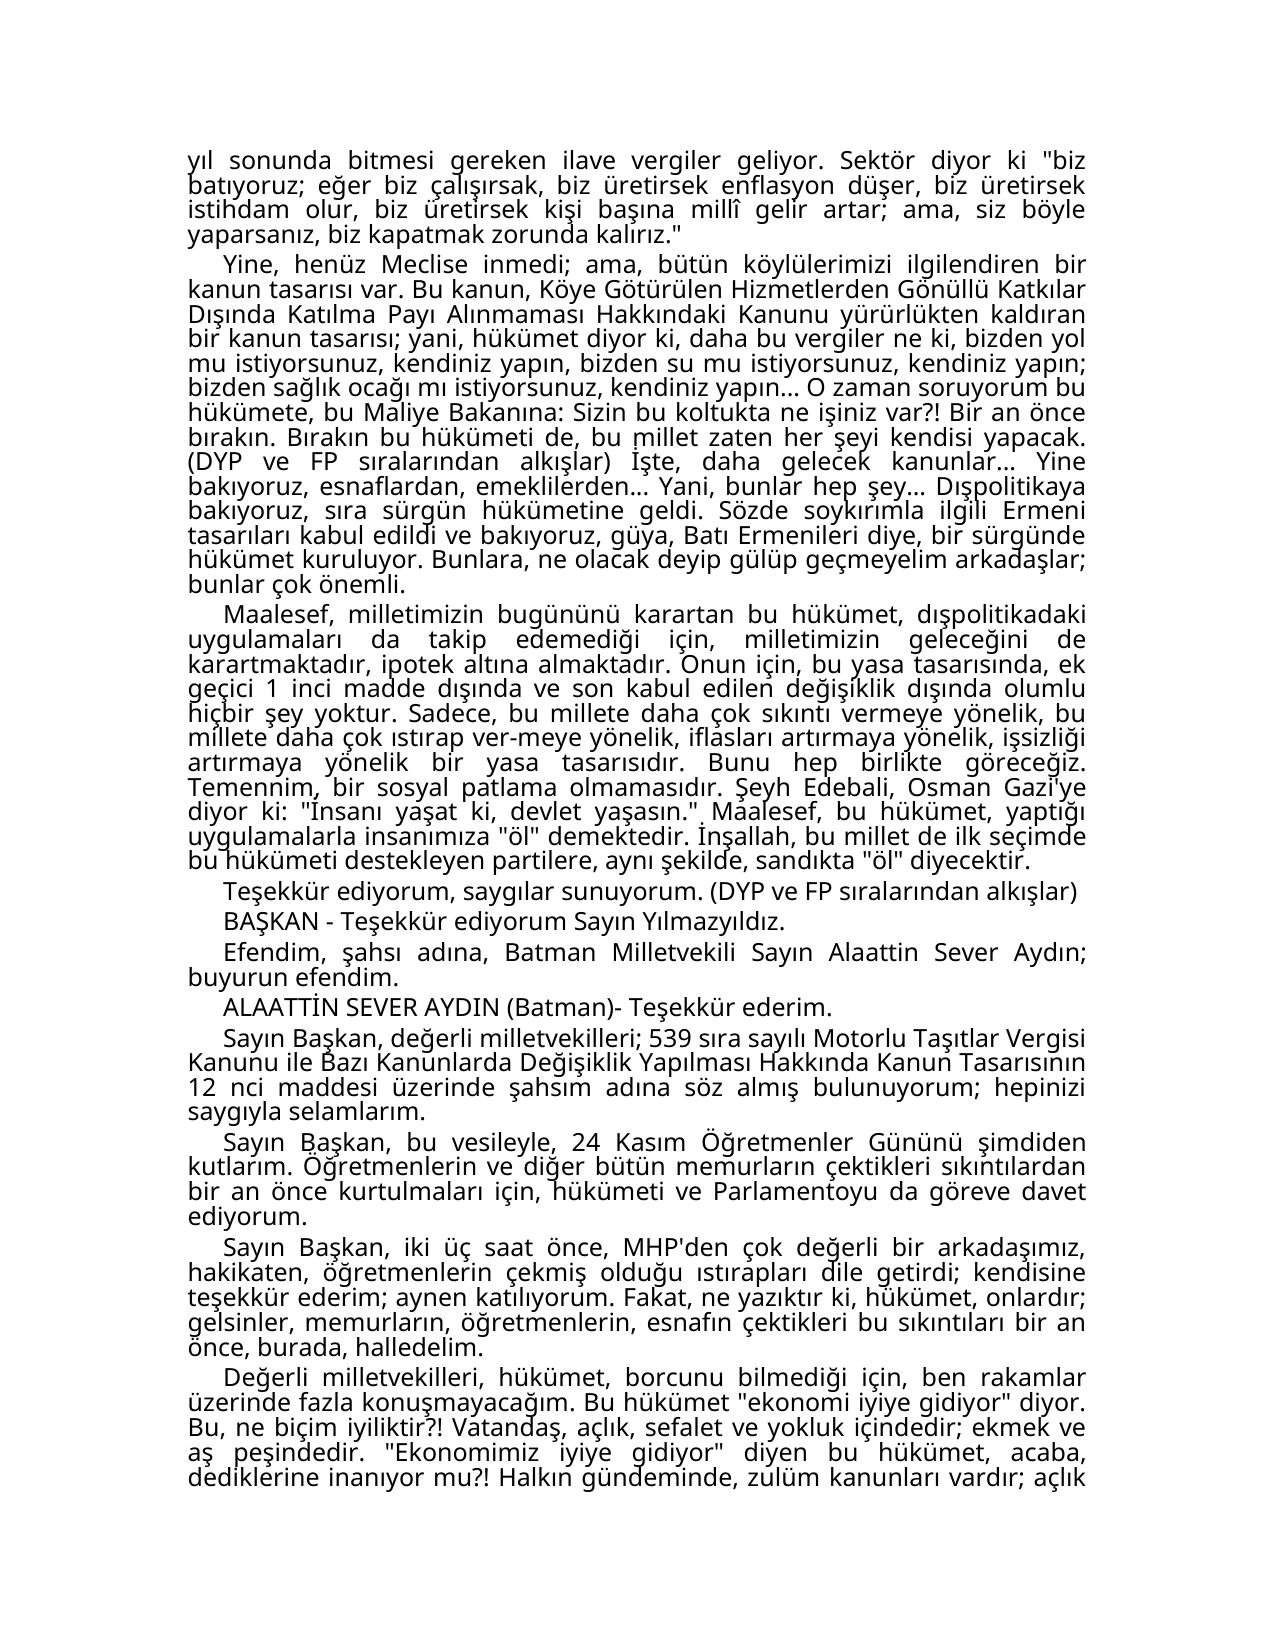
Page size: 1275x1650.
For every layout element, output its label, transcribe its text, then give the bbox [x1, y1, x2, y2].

text Sayın Başkan, iki üç saat önce, MHP'den çok değerli bir arkadaşımız, hakikaten, öğretmenlerin çekmiş olduğu ıstırapları dile getirdi; kendisine teşekkür ederim; aynen katılıyorum. Fakat, ne yazıktır ki, hükümet, onlardır; gelsinler, memurların, öğretmenlerin, esnafın çektikleri bu sıkıntıları bir an önce, burada, halledelim. [187, 1236, 1087, 1361]
text Efendim, şahsı adına, Batman Milletvekili Sayın Alaattin Sever Aydın; buyurun efendim. [187, 942, 1087, 991]
text Teşekkür ediyorum, saygılar sunuyorum. (DYP ve FP sıralarından alkışlar) [187, 881, 1087, 905]
text Sayın Başkan, değerli milletvekilleri; 539 sıra sayılı Motorlu Taşıtlar Vergisi Kanunu ile Bazı Kanunlarda Değişiklik Yapılması Hakkında Kanun Tasarısının 12 nci maddesi üzerinde şahsım adına söz almış bulunuyorum; hepinizi saygıyla selamlarım. [187, 1027, 1087, 1126]
text BAŞKAN - Teşekkür ediyorum Sayın Yılmazyıldız. [187, 911, 1087, 936]
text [187, 1367, 1087, 1492]
text Sayın Başkan, bu vesileyle, 24 Kasım Öğretmenler Gününü şimdiden kutlarım. Öğretmenlerin ve diğer bütün memurların çektikleri sıkıntılardan bir an önce kurtulmaları için, hükümeti ve Parlamentoyu da göreve davet ediyorum. [187, 1132, 1087, 1230]
text Maalesef, milletimizin bugününü karartan bu hükümet, dışpolitikadaki uygulamaları da takip edemediği için, milletimizin geleceğini de karartmaktadır, ipotek altına almaktadır. Onun için, bu yasa tasarısında, ek geçici 1 inci madde dışında ve son kabul edilen değişiklik dışında olumlu hiçbir şey yoktur. Sadece, bu millete daha çok sıkıntı vermeye yönelik, bu millete daha çok ıstırap ver-meye yönelik, iflasları artırmaya yönelik, işsizliği artırmaya yönelik bir yasa tasarısıdır. Bunu hep birlikte göreceğiz. Temennim, bir sosyal patlama olmamasıdır. Şeyh Edebali, Osman Gazi'ye diyor ki: "İnsanı yaşat ki, devlet yaşasın." Maalesef, bu hükümet, yaptığı uygulamalarla insanımıza "öl" demektedir. İnşallah, bu millet de ilk seçimde bu hükümeti destekleyen partilere, aynı şekilde, sandıkta "öl" diyecektir. [187, 604, 1087, 875]
text Yine, henüz Meclise inmedi; ama, bütün köylülerimizi ilgilendiren bir kanun tasarısı var. Bu kanun, Köye Götürülen Hizmetlerden Gönüllü Katkılar Dışında Katılma Payı Alınmaması Hakkındaki Kanunu yürürlükten kaldıran bir kanun tasarısı; yani, hükümet diyor ki, daha bu vergiler ne ki, bizden yol mu istiyorsunuz, kendiniz yapın, bizden su mu istiyorsunuz, kendiniz yapın; bizden sağlık ocağı mı istiyorsunuz, kendiniz yapın... O zaman soruyorum bu hükümete, bu Maliye Bakanına: Sizin bu koltukta ne işiniz var?! Bir an önce bırakın. Bırakın bu hükümeti de, bu millet zaten her şeyi kendisi yapacak. (DYP ve FP sıralarından alkışlar) İşte, daha gelecek kanunlar... Yine bakıyoruz, esnaflardan, emeklilerden... Yani, bunlar hep şey... Dışpolitikaya bakıyoruz, sıra sürgün hükümetine geldi. Sözde soykırımla ilgili Ermeni tasarıları kabul edildi ve bakıyoruz, güya, Batı Ermenileri diye, bir sürgünde hükümet kuruluyor. Bunlara, ne olacak deyip gülüp geçmeyelim arkadaşlar; bunlar çok önemli. [187, 254, 1087, 598]
text ALAATTİN SEVER AYDIN (Batman)- Teşekkür ederim. [187, 997, 1087, 1021]
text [187, 150, 1087, 248]
